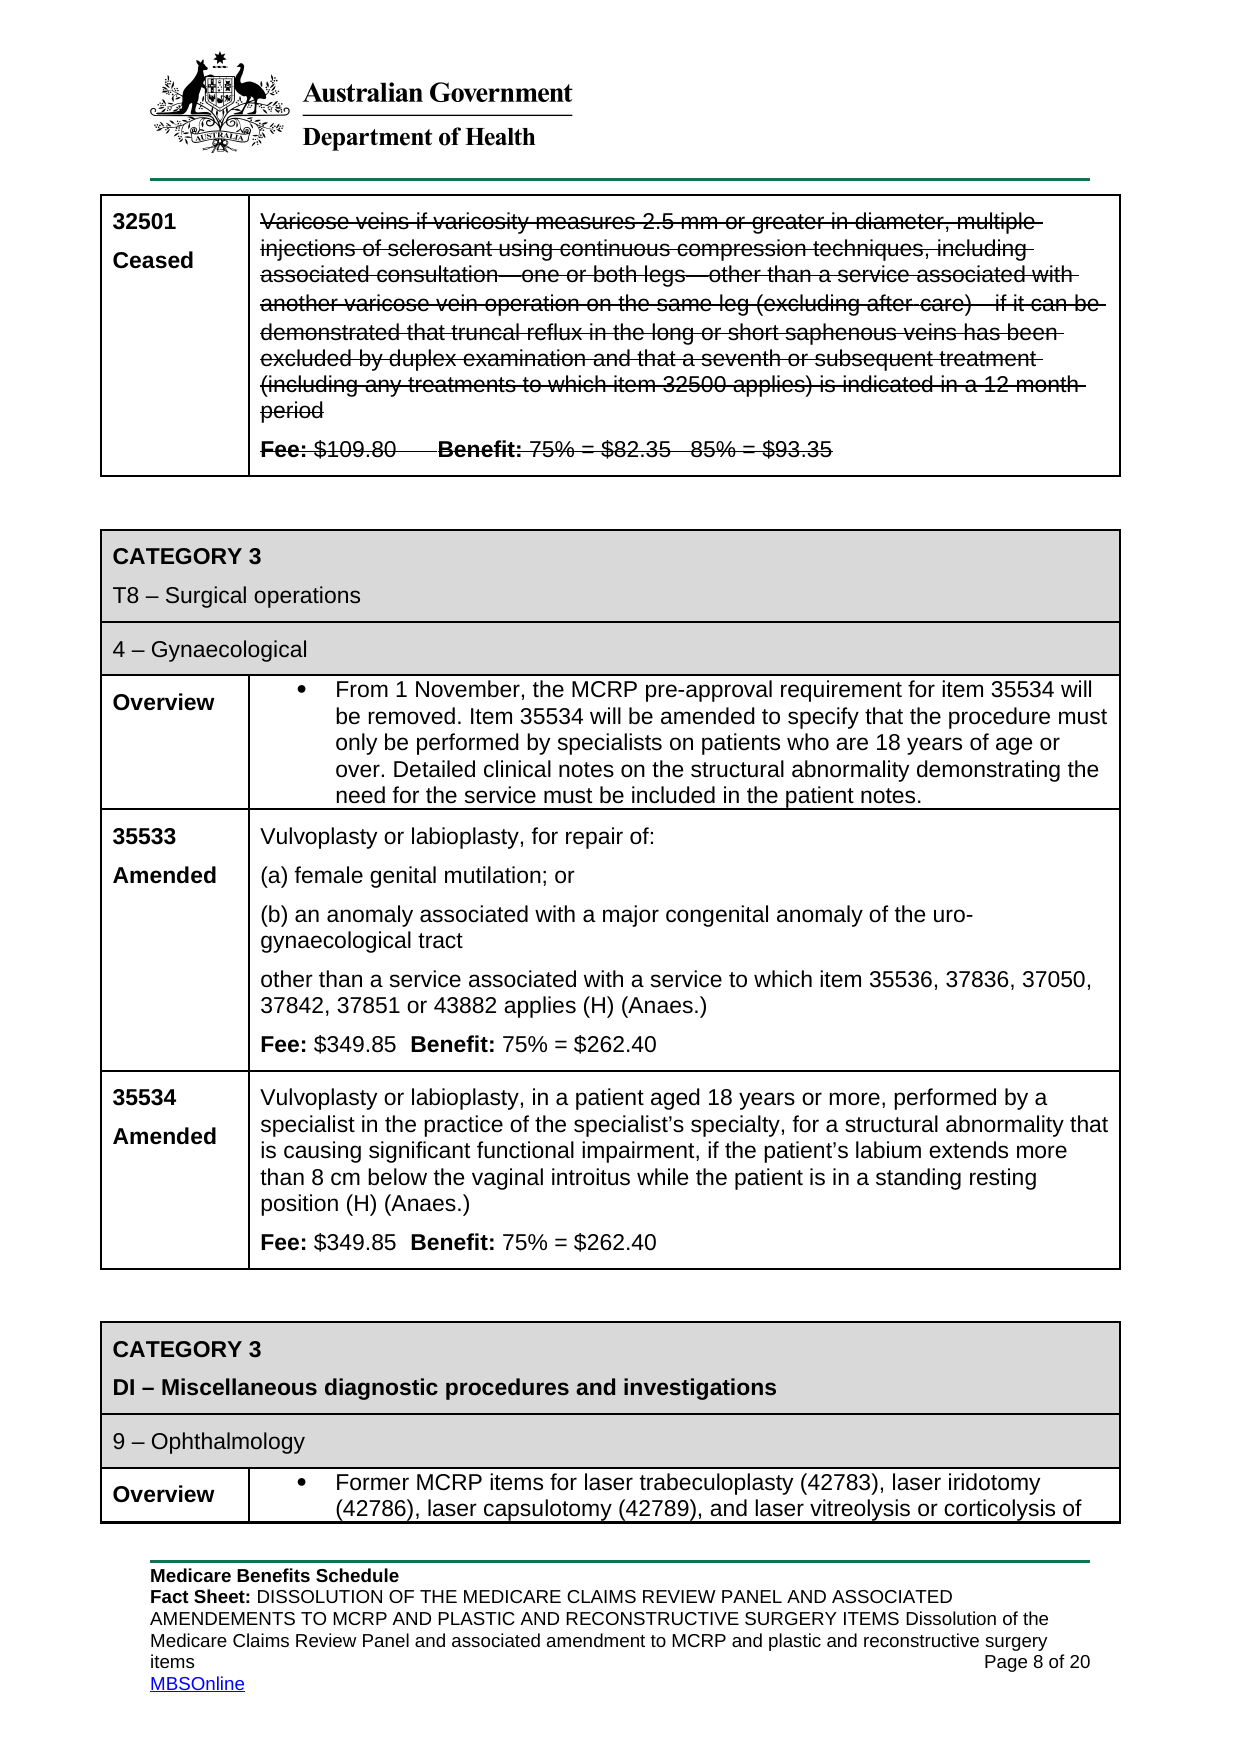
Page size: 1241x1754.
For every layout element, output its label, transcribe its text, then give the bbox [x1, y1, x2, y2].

table_cell Overview [102, 1469, 248, 1521]
table_header CATEGORY 3 T8 – Surgical operations [102, 531, 1119, 621]
table_cell 35534 Amended [102, 1072, 248, 1267]
table_cell 35533 Amended [102, 810, 248, 1070]
table_cell Varicose veins if varicosity measures 2.5 mm or greater in diameter, multiple injections of sclerosant using continuous compression techniques, including associated consultation—one or both legs—other than a service associated with another varicose vein operation on the same leg (excluding after‑care)—if it can be demonstrated that truncal reflux in the long or short saphenous veins has been excluded by duplex examination and that a seventh or subsequent treatment (including any treatments to which item 32500 applies) is indicated in a 12 month period Fee: $109.80 Benefit: 75% = $82.35 85% = $93.35 [250, 196, 1119, 475]
table_cell Vulvoplasty or labioplasty, for repair of: (a) female genital mutilation; or (b) an anomaly associated with a major congenital anomaly of the uro-gynaecological tract other than a service associated with a service to which item 35536, 37836, 37050, 37842, 37851 or 43882 applies (H) (Anaes.) Fee: $349.85 Benefit: 75% = $262.40 [250, 810, 1119, 1070]
picture [150, 51, 575, 153]
table_cell 4 – Gynaecological [102, 623, 1119, 674]
table_cell From 1 November, the MCRP pre-approval requirement for item 35534 will be removed. Item 35534 will be amended to specify that the procedure must only be performed by specialists on patients who are 18 years of age or over. Detailed clinical notes on the structural abnormality demonstrating the need for the service must be included in the patient notes. [250, 676, 1119, 808]
table_cell Overview [102, 676, 248, 808]
table_cell 32501 Ceased [102, 196, 248, 475]
table_header CATEGORY 3 DI – Miscellaneous diagnostic procedures and investigations [102, 1323, 1119, 1413]
table_cell 9 – Ophthalmology [102, 1415, 1119, 1467]
table_cell Vulvoplasty or labioplasty, in a patient aged 18 years or more, performed by a specialist in the practice of the specialist’s specialty, for a structural abnormality that is causing significant functional impairment, if the patient’s labium extends more than 8 cm below the vaginal introitus while the patient is in a standing resting position (H) (Anaes.) Fee: $349.85 Benefit: 75% = $262.40 [250, 1072, 1119, 1267]
